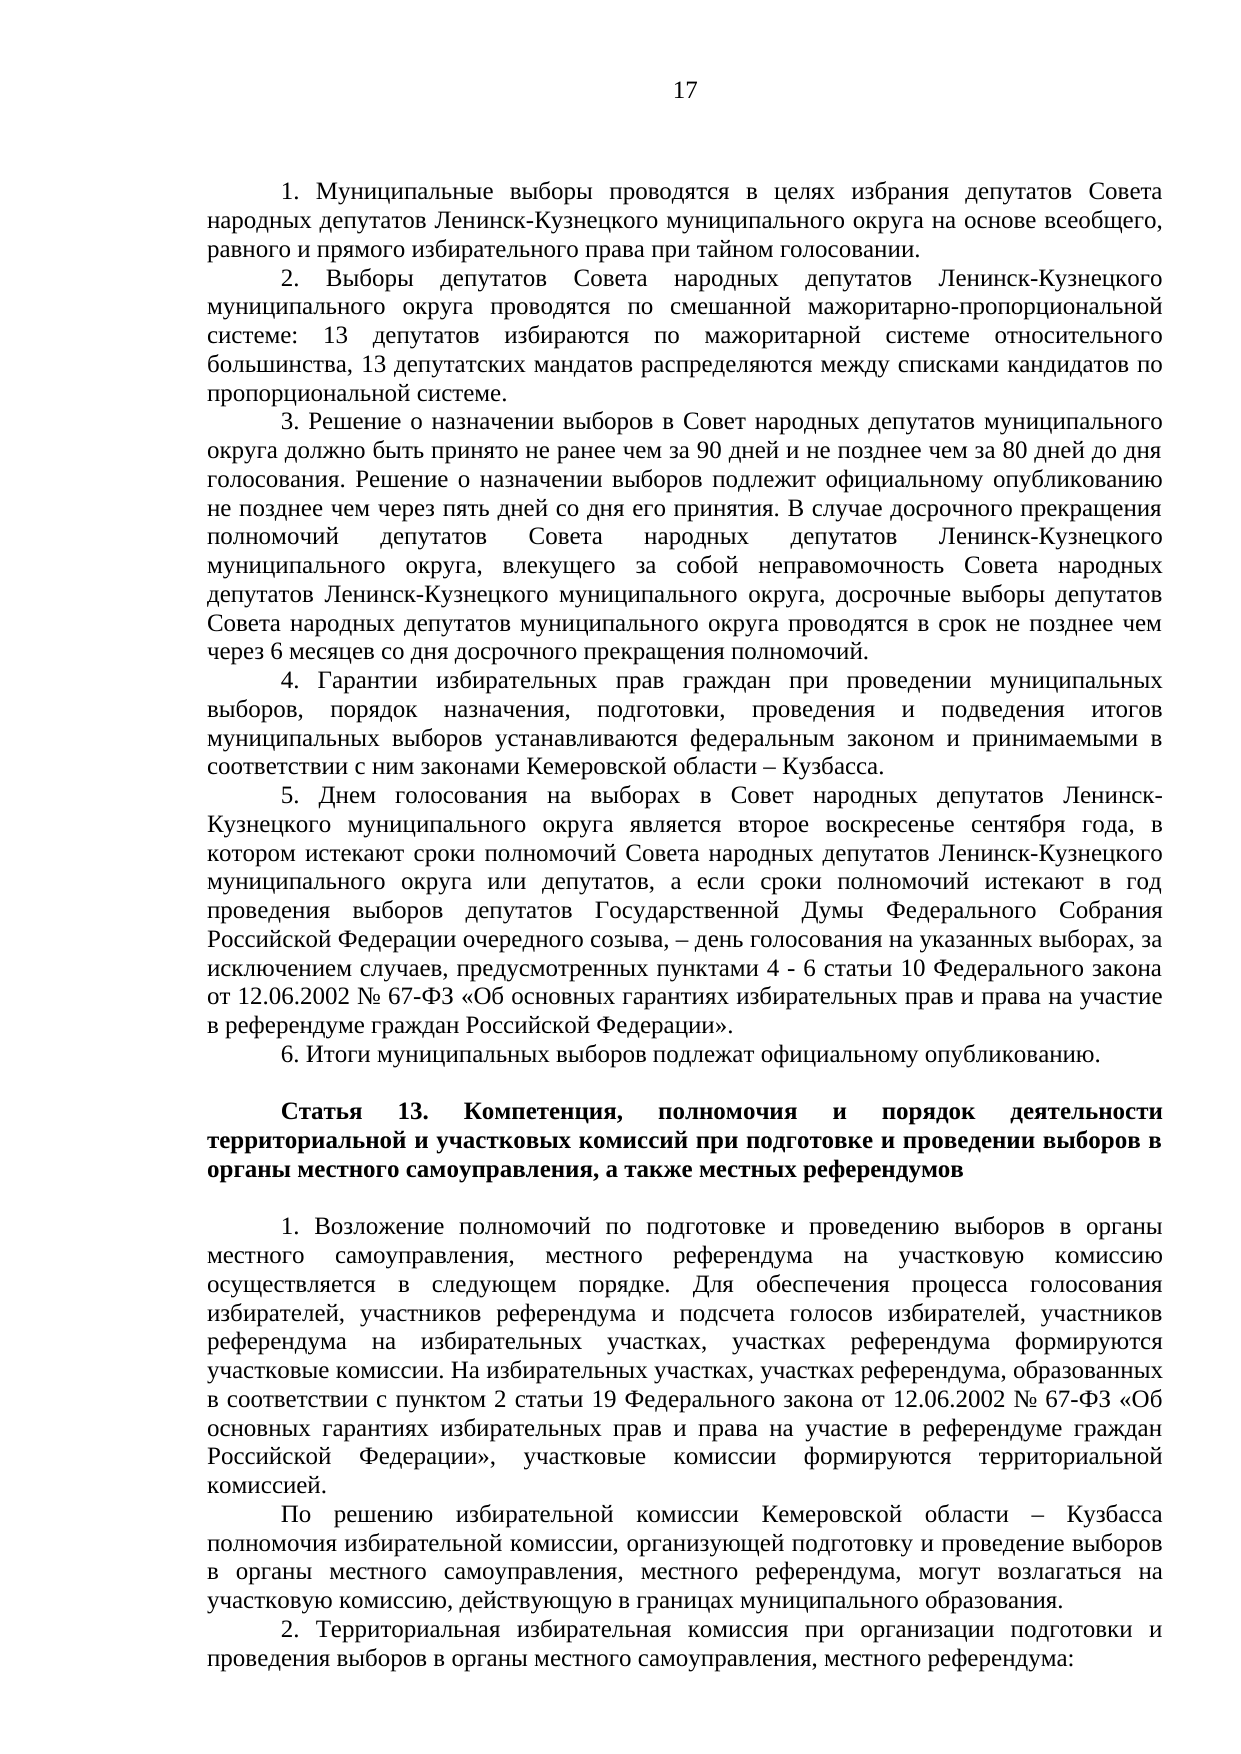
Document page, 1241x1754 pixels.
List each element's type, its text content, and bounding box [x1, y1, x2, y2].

text 5. Днем голосования на выборах в Совет народных депутатов Ленинск-Кузнецкого муниципального округа является второе воскресенье сентября года, в котором истекают сроки полномочий Совета народных депутатов Ленинск-Кузнецкого муниципального округа или депутатов, а если сроки полномочий истекают в год проведения выборов депутатов Государственной Думы Федерального Собрания Российской Федерации очередного созыва, – день голосования на указанных выборах, за исключением случаев, предусмотренных пунктами 4 - 6 статьи 10 Федерального закона от 12.06.2002 № 67-ФЗ «Об основных гарантиях избирательных прав и права на участие в референдуме граждан Российской Федерации». [207, 780, 1163, 1039]
text 3. Решение о назначении выборов в Совет народных депутатов муниципального округа должно быть принято не ранее чем за 90 дней и не позднее чем за 80 дней до дня голосования. Решение о назначении выборов подлежит официальному опубликованию не позднее чем через пять дней со дня его принятия. В случае досрочного прекращения полномочий депутатов Совета народных депутатов Ленинск-Кузнецкого муниципального округа, влекущего за собой неправомочность Совета народных депутатов Ленинск-Кузнецкого муниципального округа, досрочные выборы депутатов Совета народных депутатов муниципального округа проводятся в срок не позднее чем через 6 месяцев со дня досрочного прекращения полномочий. [207, 406, 1163, 665]
text 2. Выборы депутатов Совета народных депутатов Ленинск-Кузнецкого муниципального округа проводятся по смешанной мажоритарно-пропорциональной системе: 13 депутатов избираются по мажоритарной системе относительного большинства, 13 депутатских мандатов распределяются между списками кандидатов по пропорциональной системе. [207, 263, 1163, 406]
text По решению избирательной комиссии Кемеровской области – Кузбасса полномочия избирательной комиссии, организующей подготовку и проведение выборов в органы местного самоуправления, местного референдума, могут возлагаться на участковую комиссию, действующую в границах муниципального образования. [207, 1499, 1163, 1614]
text 1. Муниципальные выборы проводятся в целях избрания депутатов Совета народных депутатов Ленинск-Кузнецкого муниципального округа на основе всеобщего, равного и прямого избирательного права при тайном голосовании. [207, 176, 1163, 263]
text Статья 13. Компетенция, полномочия и порядок деятельности территориальной и участковых комиссий при подготовке и проведении выборов в органы местного самоуправления, а также местных референдумов [207, 1096, 1163, 1183]
text 2. Территориальная избирательная комиссия при организации подготовки и проведения выборов в органы местного самоуправления, местного референдума: [207, 1614, 1163, 1671]
text 4. Гарантии избирательных прав граждан при проведении муниципальных выборов, порядок назначения, подготовки, проведения и подведения итогов муниципальных выборов устанавливаются федеральным законом и принимаемыми в соответствии с ним законами Кемеровской области – Кузбасса. [207, 665, 1163, 780]
text 6. Итоги муниципальных выборов подлежат официальному опубликованию. [207, 1039, 1163, 1068]
text 1. Возложение полномочий по подготовке и проведению выборов в органы местного самоуправления, местного референдума на участковую комиссию осуществляется в следующем порядке. Для обеспечения процесса голосования избирателей, участников референдума и подсчета голосов избирателей, участников референдума на избирательных участках, участках референдума формируются участковые комиссии. На избирательных участках, участках референдума, образованных в соответствии с пунктом 2 статьи 19 Федерального закона от 12.06.2002 № 67-ФЗ «Об основных гарантиях избирательных прав и права на участие в референдуме граждан Российской Федерации», участковые комиссии формируются территориальной комиссией. [207, 1211, 1163, 1499]
